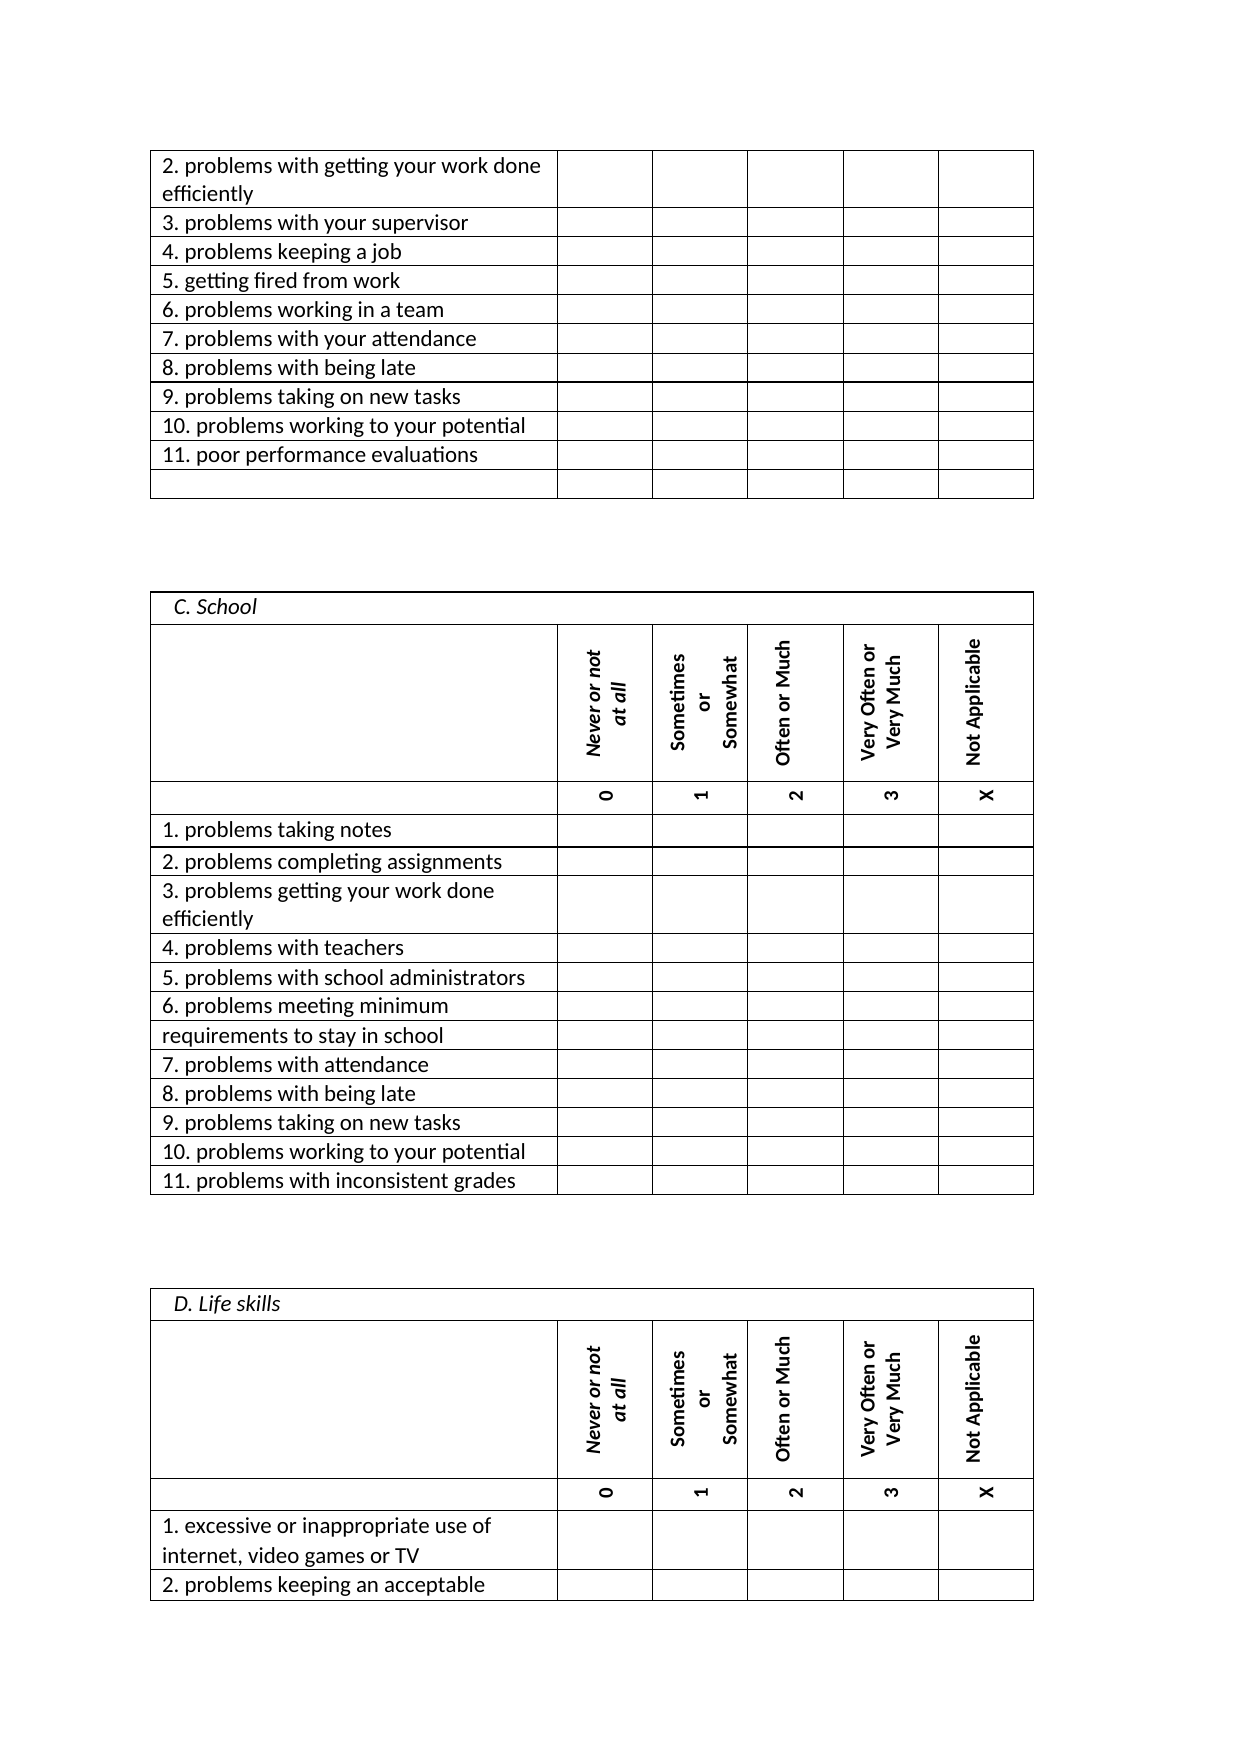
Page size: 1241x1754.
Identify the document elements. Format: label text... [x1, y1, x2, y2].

table_cell [844, 1079, 938, 1107]
table_cell [653, 934, 747, 962]
table_cell 2 [748, 782, 843, 814]
table_cell [748, 237, 843, 265]
table_cell Very Often or Very Much [844, 625, 938, 781]
table_cell 9. problems taking on new tasks [151, 1108, 557, 1136]
table_cell 11. problems with inconsistent grades [151, 1166, 557, 1194]
table_cell Often or Much [748, 625, 843, 781]
table_cell [844, 470, 938, 498]
table_cell [939, 354, 1033, 381]
table_cell 1 [653, 782, 747, 814]
table_cell 1. excessive or inappropriate use of internet, video games or TV [151, 1511, 557, 1569]
table_cell [844, 992, 938, 1020]
table_cell [844, 815, 938, 846]
table_cell [844, 266, 938, 294]
table_cell [844, 1021, 938, 1049]
table_cell [939, 266, 1033, 294]
table_cell [653, 383, 747, 411]
table_cell [653, 1108, 747, 1136]
table_cell X [939, 1479, 1033, 1510]
table_cell [558, 383, 652, 411]
table_cell [844, 1050, 938, 1078]
table_cell [748, 470, 843, 498]
table_cell 2. problems completing assignments [151, 848, 557, 875]
table_cell [748, 324, 843, 352]
table_cell 5. problems with school administrators [151, 963, 557, 991]
table_cell 3. problems with your supervisor [151, 208, 557, 236]
table_cell [558, 151, 652, 207]
table_cell Often or Much [748, 1321, 843, 1477]
table_cell [558, 1570, 652, 1599]
table_cell [939, 876, 1033, 932]
table_cell [558, 354, 652, 381]
table_cell 6. problems working in a team [151, 295, 557, 323]
table_cell [653, 266, 747, 294]
table_cell 4. problems with teachers [151, 934, 557, 962]
table_cell [844, 237, 938, 265]
table_cell [844, 1570, 938, 1599]
table_cell [653, 992, 747, 1020]
table_cell [558, 208, 652, 236]
table_cell [558, 237, 652, 265]
table_cell [748, 934, 843, 962]
table_cell [151, 470, 557, 498]
table_cell [939, 1511, 1033, 1569]
table_cell [939, 1166, 1033, 1194]
table_cell [653, 1570, 747, 1599]
table_cell [558, 441, 652, 469]
table_cell [558, 992, 652, 1020]
table_cell 1. problems taking notes [151, 815, 557, 846]
table_cell [939, 1137, 1033, 1165]
table_cell [653, 237, 747, 265]
table_cell [748, 1511, 843, 1569]
table_cell [151, 625, 557, 781]
table_cell [653, 1021, 747, 1049]
table_cell [939, 1079, 1033, 1107]
table_cell [939, 1570, 1033, 1599]
table_cell 5. getting fired from work [151, 266, 557, 294]
table_cell [653, 1050, 747, 1078]
table_cell [653, 208, 747, 236]
table_cell [939, 815, 1033, 846]
table_cell [748, 815, 843, 846]
table_cell [748, 876, 843, 932]
table_cell [653, 1166, 747, 1194]
table_cell [844, 963, 938, 991]
table_cell [748, 1166, 843, 1194]
table_cell 7. problems with your attendance [151, 324, 557, 352]
table_cell [748, 266, 843, 294]
table_cell [844, 1137, 938, 1165]
table_cell [748, 295, 843, 323]
table_cell Sometimes or Somewhat [653, 1321, 747, 1477]
table_cell [653, 441, 747, 469]
table_cell [653, 815, 747, 846]
table_cell [558, 1511, 652, 1569]
table_cell [939, 992, 1033, 1020]
table_cell [844, 208, 938, 236]
table_cell [558, 934, 652, 962]
table_cell 3 [844, 1479, 938, 1510]
table_cell [653, 324, 747, 352]
table_cell [653, 412, 747, 439]
table_cell [558, 324, 652, 352]
table_cell [653, 1079, 747, 1107]
table_cell 3 [844, 782, 938, 814]
table_cell Not Applicable [939, 1321, 1033, 1477]
table_cell [558, 815, 652, 846]
table_cell [558, 412, 652, 439]
table_cell 9. problems taking on new tasks [151, 383, 557, 411]
table_cell 10. problems working to your potential [151, 412, 557, 439]
table_cell [558, 876, 652, 932]
table_header D. Life skills [151, 1289, 1033, 1320]
table_cell [844, 354, 938, 381]
table_cell [844, 1511, 938, 1569]
table_cell [558, 1166, 652, 1194]
table_cell 6. problems meeting minimum [151, 992, 557, 1020]
table_cell [939, 151, 1033, 207]
table_cell [939, 324, 1033, 352]
table_header C. School [151, 593, 1033, 624]
table_cell [151, 782, 557, 814]
table_cell [748, 1050, 843, 1078]
table_cell requirements to stay in school [151, 1021, 557, 1049]
table_cell [844, 1166, 938, 1194]
table_cell [748, 1021, 843, 1049]
table_cell 1 [653, 1479, 747, 1510]
table_cell Never or not at all [558, 1321, 652, 1477]
table_cell [939, 848, 1033, 875]
table_cell [939, 237, 1033, 265]
table_cell [748, 441, 843, 469]
table_cell [939, 470, 1033, 498]
table_cell [558, 1050, 652, 1078]
table_cell [653, 1137, 747, 1165]
table_cell [653, 151, 747, 207]
table_cell [939, 1050, 1033, 1078]
table_cell [939, 1021, 1033, 1049]
table_cell 8. problems with being late [151, 354, 557, 381]
table_cell [653, 1511, 747, 1569]
table_cell [748, 1570, 843, 1599]
table_cell [558, 470, 652, 498]
table_cell [558, 848, 652, 875]
table_cell [748, 963, 843, 991]
table_cell [939, 441, 1033, 469]
table_cell [939, 963, 1033, 991]
table_cell 11. poor performance evaluations [151, 441, 557, 469]
table_cell [653, 963, 747, 991]
table_cell [748, 208, 843, 236]
table_cell 0 [558, 1479, 652, 1510]
table_cell [939, 295, 1033, 323]
table_cell X [939, 782, 1033, 814]
table_cell [844, 324, 938, 352]
table_cell 10. problems working to your potential [151, 1137, 557, 1165]
table_cell [558, 295, 652, 323]
table_cell [558, 1021, 652, 1049]
table_cell [653, 295, 747, 323]
table_cell [748, 848, 843, 875]
table_cell [939, 383, 1033, 411]
table_cell [748, 1137, 843, 1165]
table_cell 2. problems with getting your work done efficiently [151, 151, 557, 207]
table_cell Not Applicable [939, 625, 1033, 781]
table_cell [151, 1321, 557, 1477]
table_cell [558, 266, 652, 294]
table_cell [151, 1570, 557, 1599]
table_cell [844, 1108, 938, 1136]
table_cell 2 [748, 1479, 843, 1510]
table_cell [558, 1108, 652, 1136]
table_cell 8. problems with being late [151, 1079, 557, 1107]
table_cell 3. problems getting your work done efficiently [151, 876, 557, 932]
table_cell [844, 848, 938, 875]
table_cell [748, 992, 843, 1020]
table_cell [939, 1108, 1033, 1136]
table_cell [844, 876, 938, 932]
table_cell [653, 876, 747, 932]
table_cell [939, 934, 1033, 962]
table_cell [748, 354, 843, 381]
table_cell Sometimes or Somewhat [653, 625, 747, 781]
table_cell [558, 963, 652, 991]
table_cell [939, 412, 1033, 439]
table_cell [844, 383, 938, 411]
table_cell [653, 354, 747, 381]
table_cell [558, 1137, 652, 1165]
table_cell 4. problems keeping a job [151, 237, 557, 265]
table_cell [939, 208, 1033, 236]
table_cell Never or not at all [558, 625, 652, 781]
table_cell [748, 383, 843, 411]
table_cell [748, 151, 843, 207]
table_cell 7. problems with attendance [151, 1050, 557, 1078]
table_cell Very Often or Very Much [844, 1321, 938, 1477]
table_cell [844, 934, 938, 962]
table_cell [748, 412, 843, 439]
table_cell [844, 441, 938, 469]
table_cell 0 [558, 782, 652, 814]
table_cell [748, 1108, 843, 1136]
table_cell [151, 1479, 557, 1510]
table_cell [558, 1079, 652, 1107]
table_cell [653, 848, 747, 875]
table_cell [844, 151, 938, 207]
table_cell [844, 412, 938, 439]
table_cell [844, 295, 938, 323]
table_cell [748, 1079, 843, 1107]
table_cell [653, 470, 747, 498]
